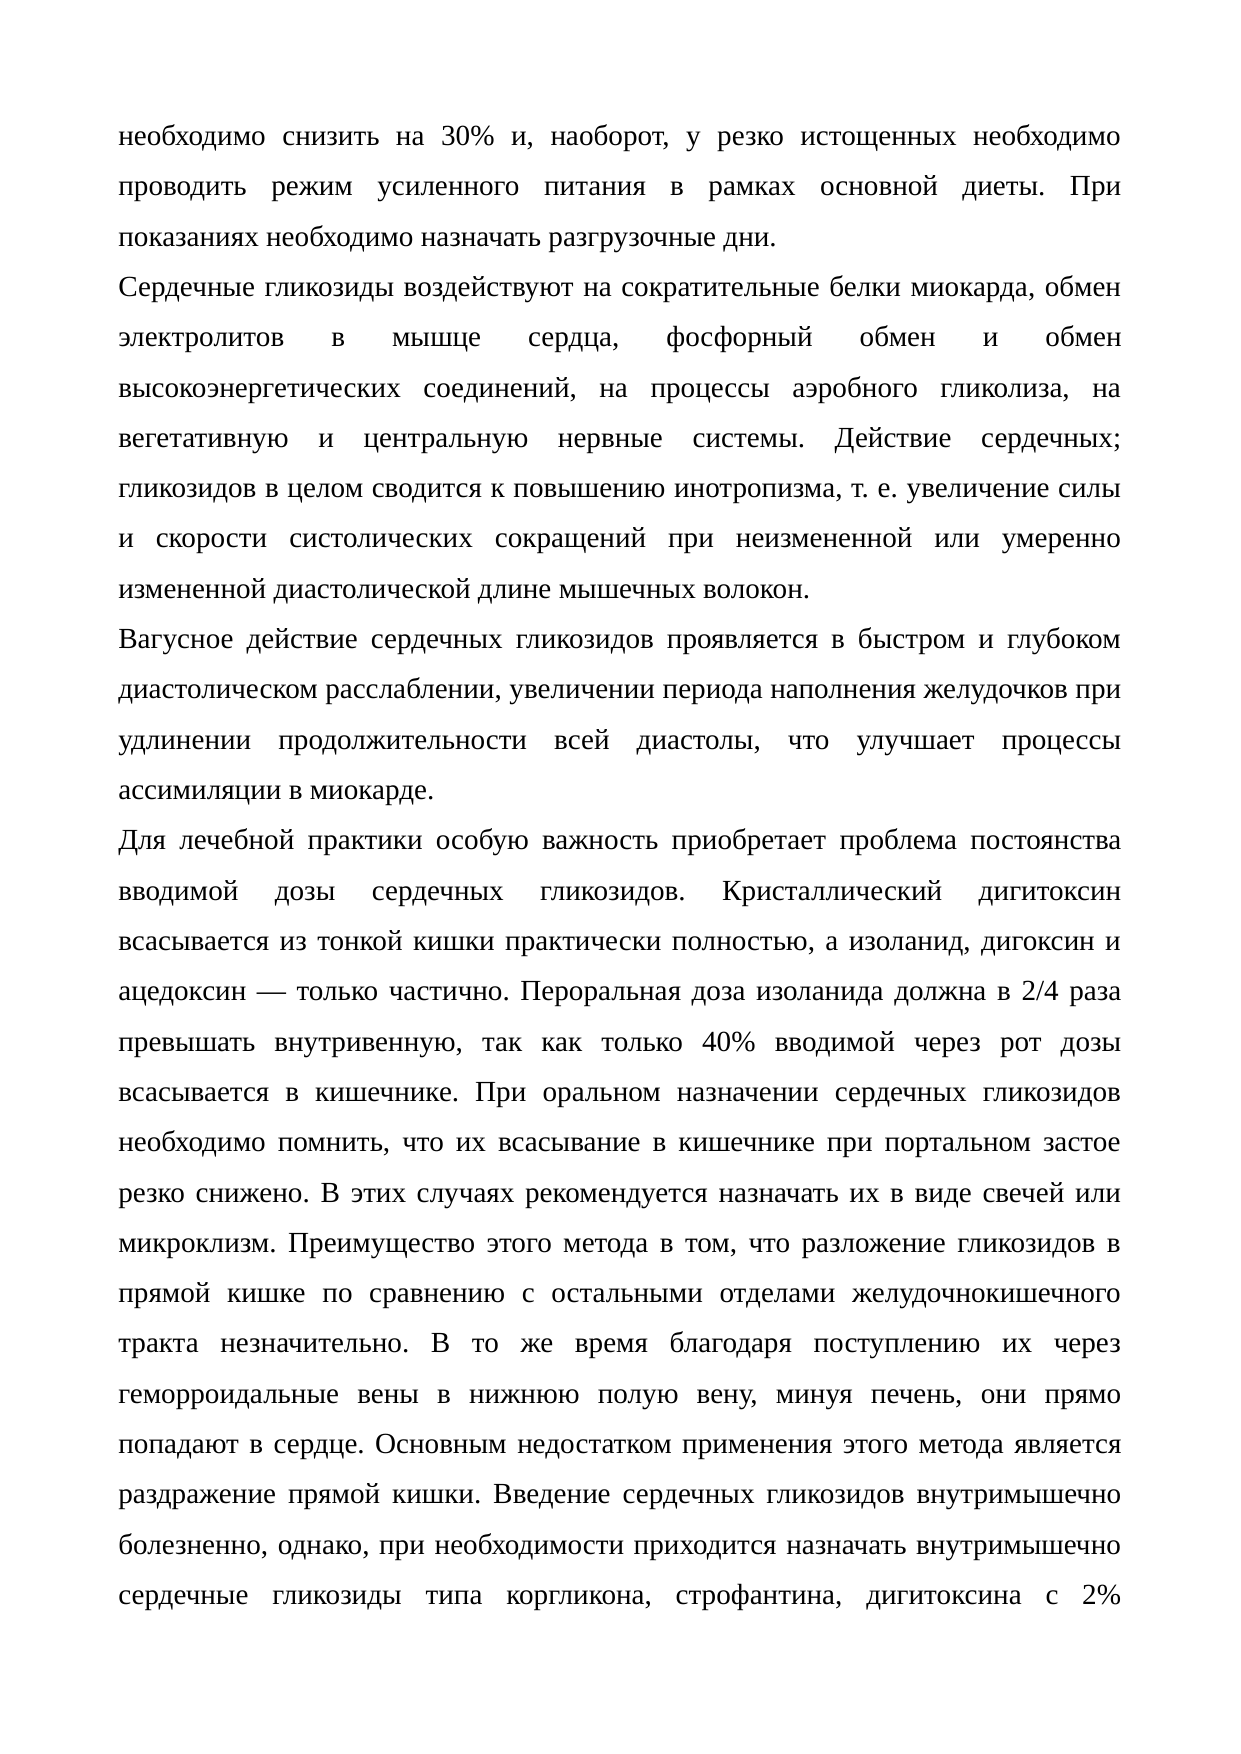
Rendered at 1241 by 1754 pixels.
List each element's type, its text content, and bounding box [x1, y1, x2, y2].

text Сердечные гликозиды воздействуют на сократительные белки миокарда, обмен электролитов в мышце сердца, фосфорный обмен и обмен высокоэнергетических соединений, на процессы аэробного гликолиза, на вегетативную и центральную нервные системы. Действие сердечных; гликозидов в целом сводится к повышению инотропизма, т. е. увеличение силы и скорости систолических сокращений при неизмененной или умеренно измененной диастолической длине мышечных волокон. [118, 269, 1122, 604]
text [118, 118, 1122, 252]
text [118, 822, 1122, 1611]
text Вагусное действие сердечных гликозидов проявляется в быстром и глубоком диастолическом расслаблении, увеличении периода наполнения желудочков при удлинении продолжительности всей диастолы, что улучшает процессы ассимиляции в миокарде. [118, 621, 1122, 806]
